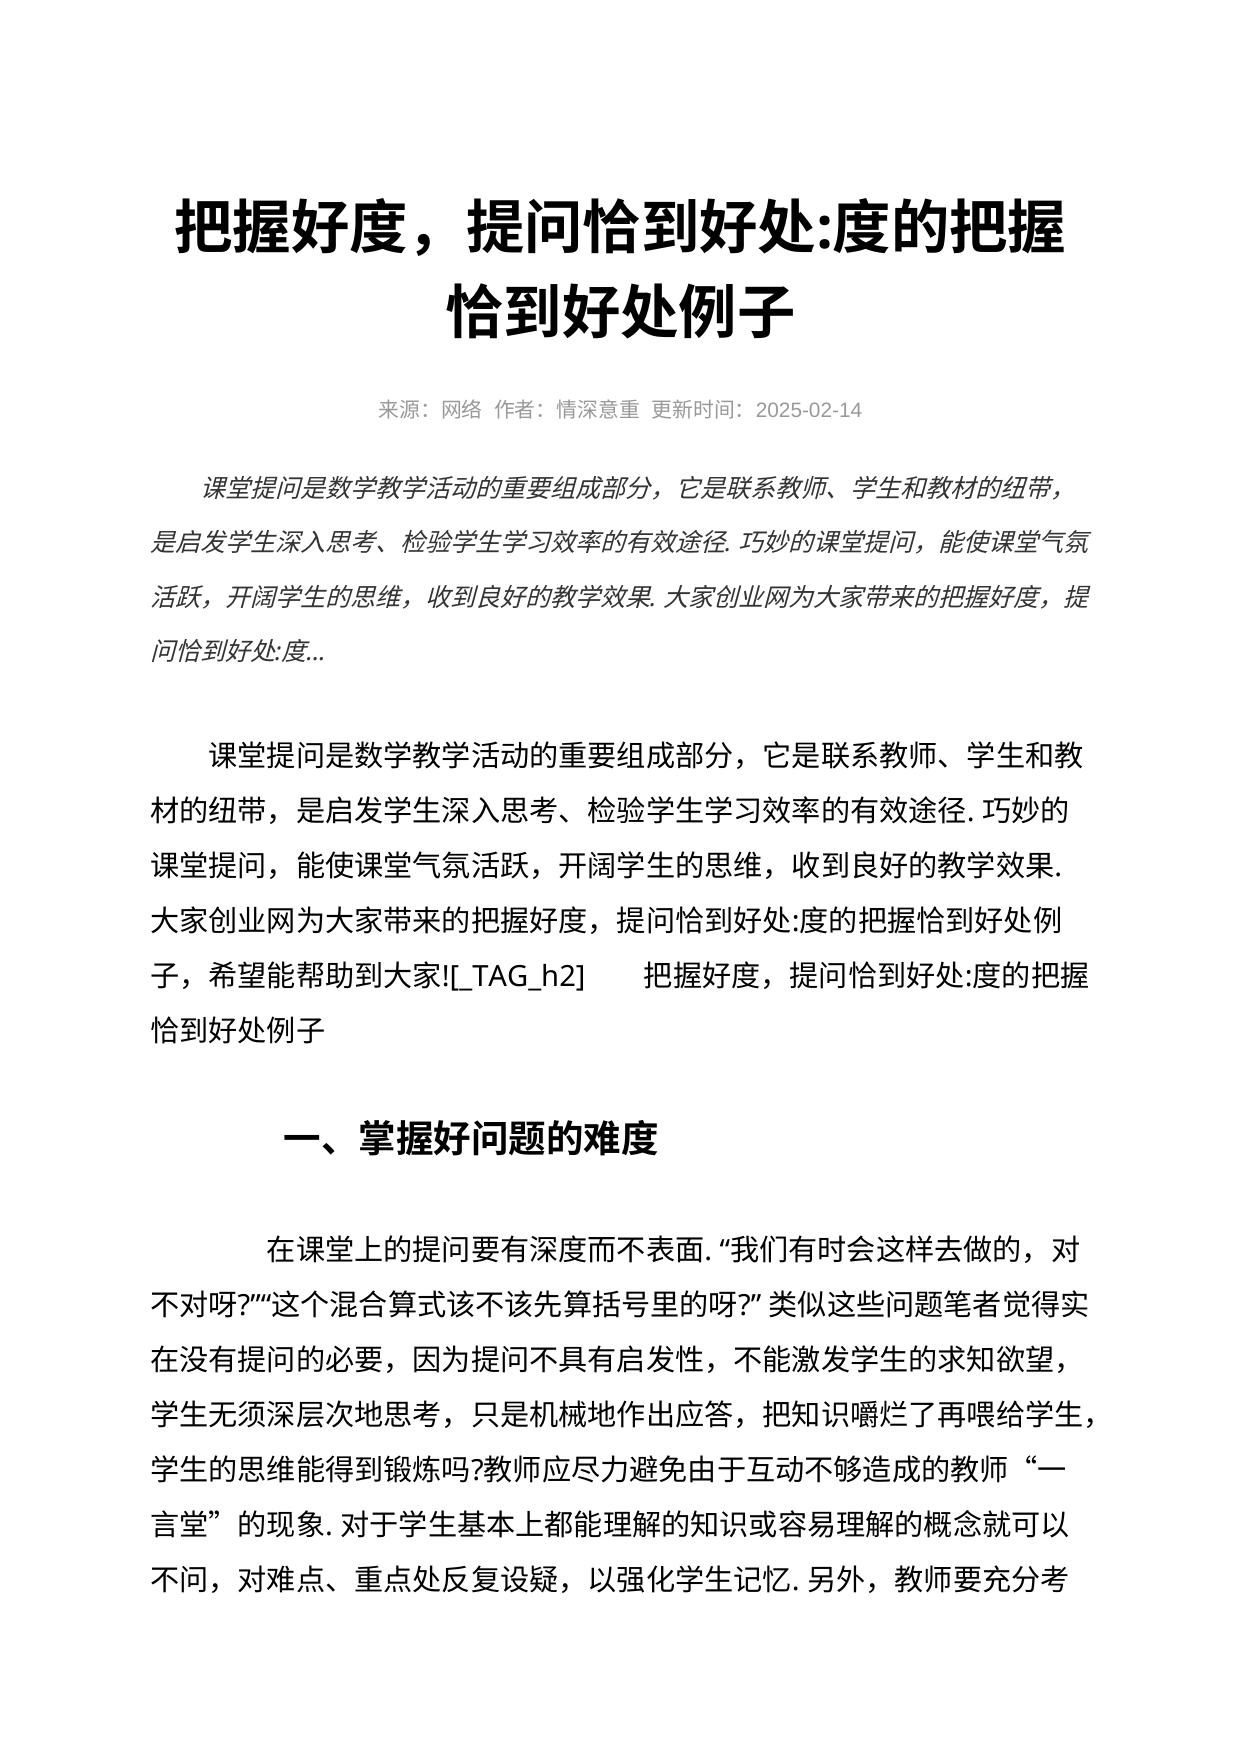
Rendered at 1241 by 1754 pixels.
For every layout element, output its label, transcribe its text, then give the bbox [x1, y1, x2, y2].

text 课堂提问是数学教学活动的重要组成部分，它是联系教师、学生和教材的纽带，是启发学生深入思考、检验学生学习效率的有效途径. 巧妙的课堂提问，能使课堂气氛活跃，开阔学生的思维，收到良好的教学效果. 大家创业网为大家带来的把握好度，提问恰到好处:度... [150, 468, 1090, 668]
text 课堂提问是数学教学活动的重要组成部分，它是联系教师、学生和教材的纽带，是启发学生深入思考、检验学生学习效率的有效途径. 巧妙的课堂提问，能使课堂气氛活跃，开阔学生的思维，收到良好的教学效果. 大家创业网为大家带来的把握好度，提问恰到好处:度的把握恰到好处例子，希望能帮助到大家![_TAG_h2] 把握好度，提问恰到好处:度的把握恰到好处例子 [150, 733, 1090, 1050]
subtitle 把握好度，提问恰到好处:度的把握恰到好处例子 [150, 181, 1090, 351]
text 来源：网络 作者：情深意重 更新时间：2025-02-14 [150, 397, 1090, 421]
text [150, 1227, 1090, 1599]
text 一、掌握好问题的难度 [150, 1109, 1090, 1163]
